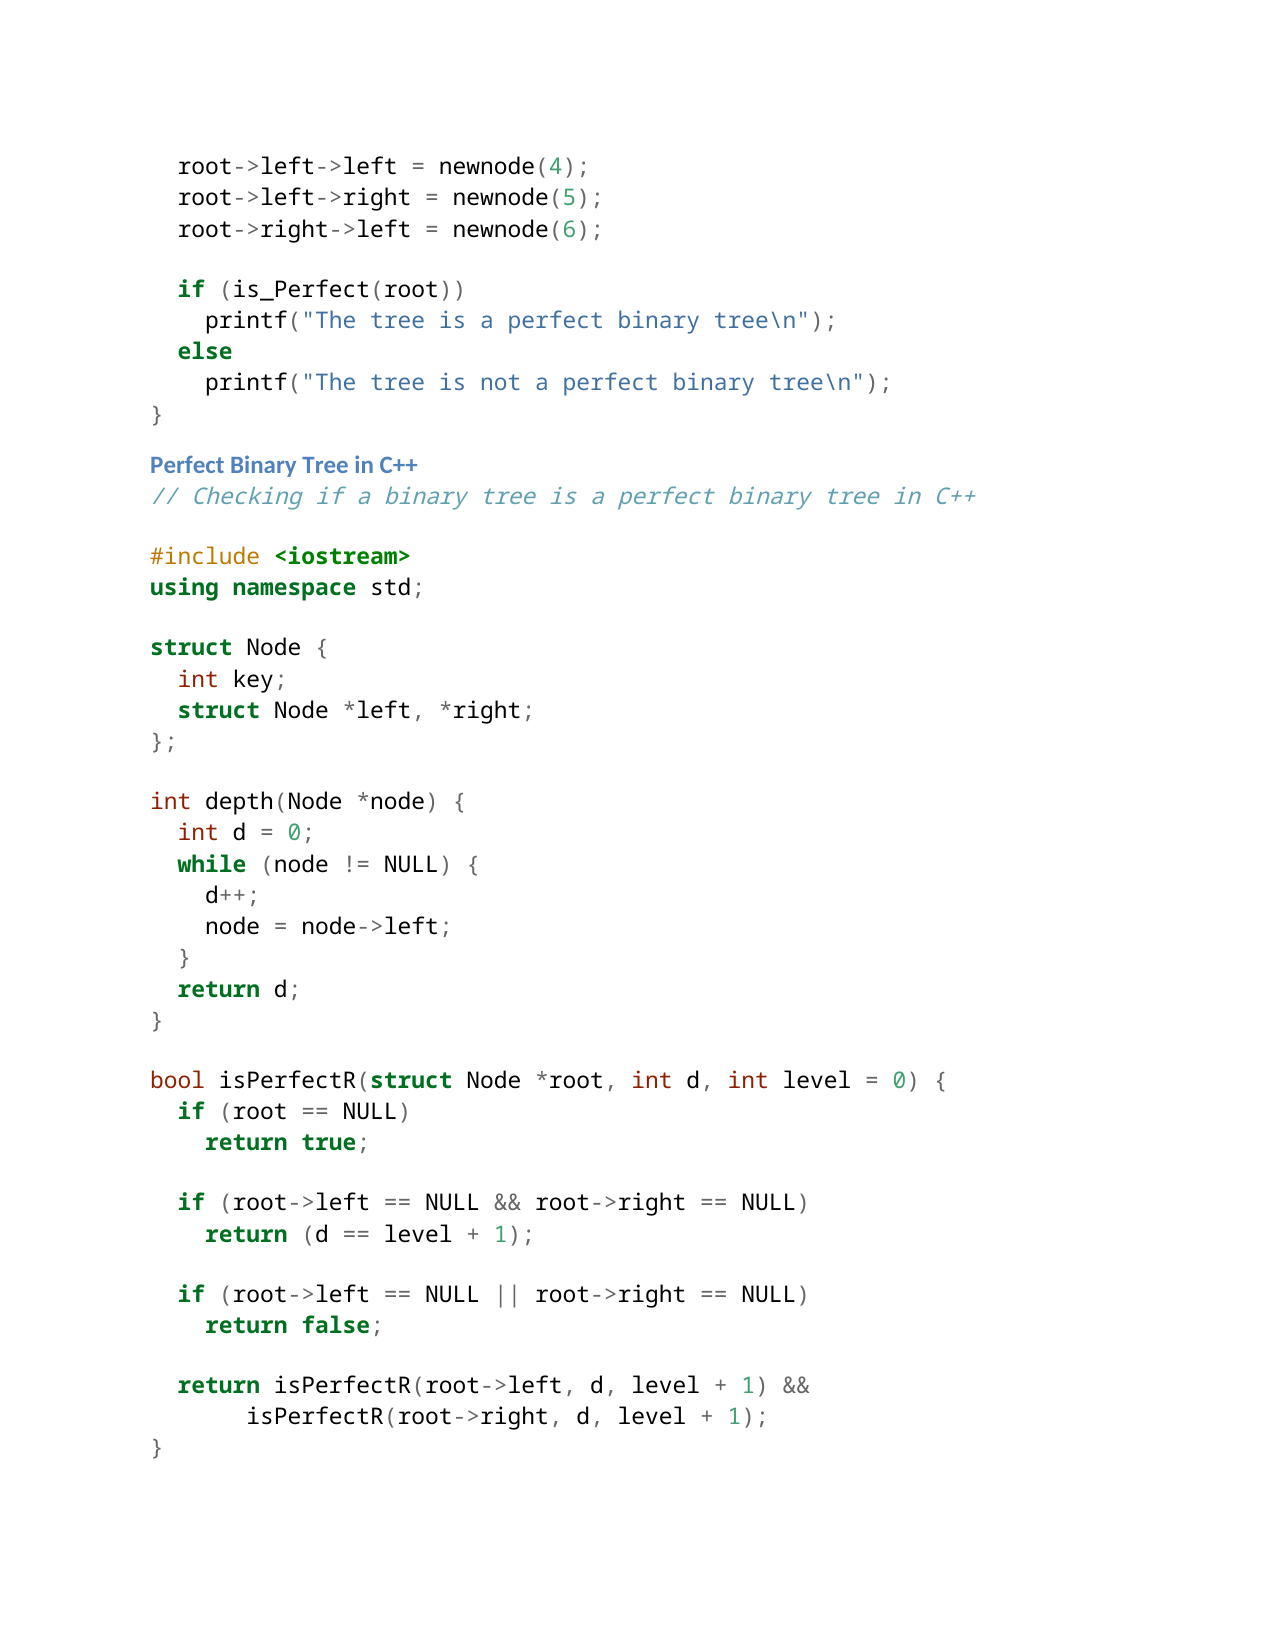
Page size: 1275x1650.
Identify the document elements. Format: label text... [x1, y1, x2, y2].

subtitle Perfect Binary Tree in C++ [150, 449, 1125, 480]
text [150, 480, 1125, 1491]
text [150, 150, 1125, 429]
